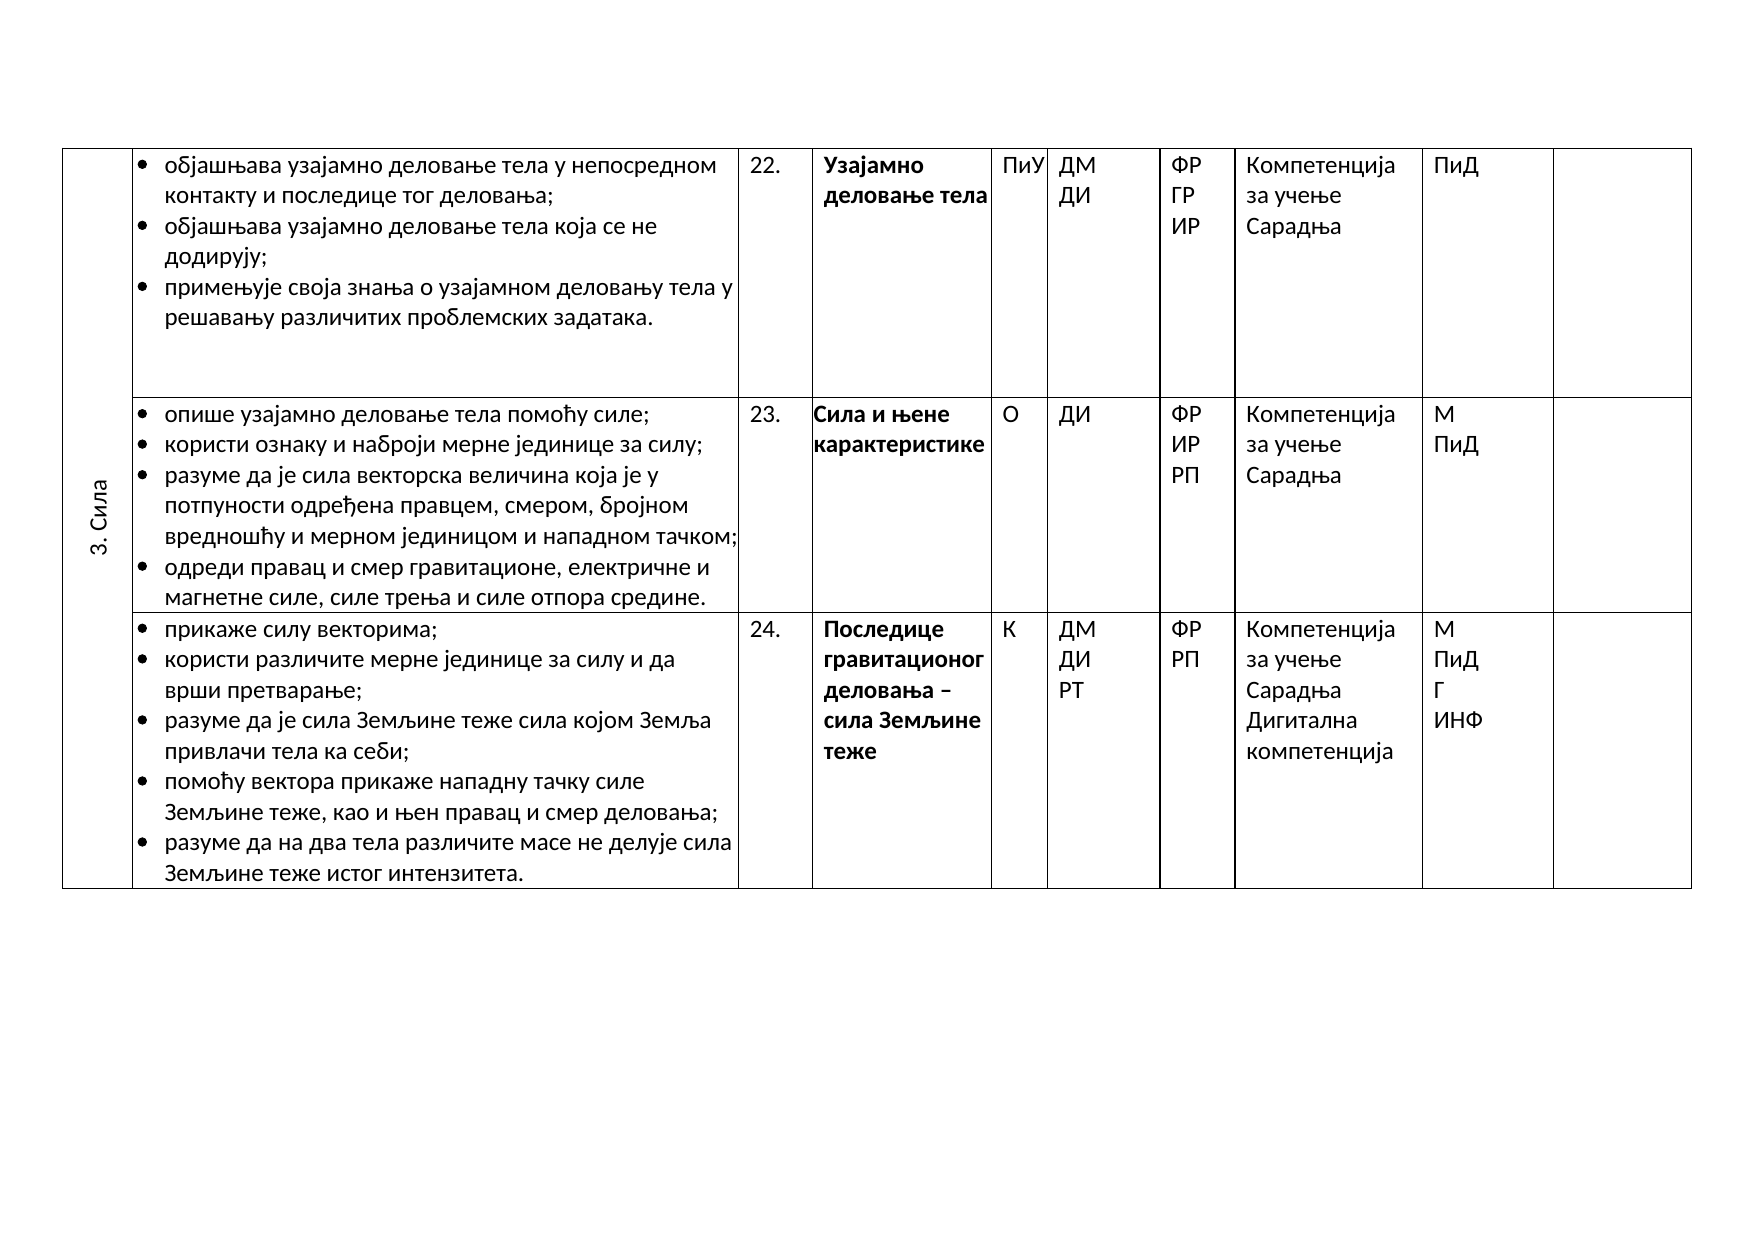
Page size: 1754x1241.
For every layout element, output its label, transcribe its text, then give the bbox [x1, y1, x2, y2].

table_cell 23. [739, 398, 812, 612]
table_cell ДИ [1048, 398, 1159, 612]
table_cell ПиУ [992, 149, 1047, 397]
table_cell О [992, 398, 1047, 612]
table_cell М ПиД [1423, 398, 1553, 612]
table_cell 3. Сила [63, 149, 132, 887]
table_cell М ПиД Г ИНФ [1423, 613, 1553, 887]
table_cell [1554, 398, 1691, 612]
table_cell ПиД [1423, 149, 1553, 397]
table_cell ФР ГР ИР [1161, 149, 1234, 397]
table_cell ДМ ДИ [1048, 149, 1159, 397]
table_cell ДМ ДИ РТ [1048, 613, 1159, 887]
table_cell објашњава узајамно деловање тела у непосредном контакту и последице тог деловања; објашњава узајамно деловање тела која се не додирују; примењује своја знања о узајамном деловању тела у решавању различитих проблемских задатака. [133, 149, 738, 397]
table_cell [1554, 613, 1691, 887]
table_cell К [992, 613, 1047, 887]
table_cell ФР РП [1161, 613, 1234, 887]
table_cell ФР ИР РП [1161, 398, 1234, 612]
table_cell Сила и њене карактеристике [813, 398, 991, 612]
table_cell 24. [739, 613, 812, 887]
table_cell прикаже силу векторима; користи различите мерне јединице за силу и да врши претварање; разуме да је сила Земљине теже сила којом Земља привлачи тела ка себи; помоћу вектора прикаже нападну тачку силе Земљине теже, као и њен правац и смер деловања; разуме да на два тела различите масе не делује сила Земљине теже истог интензитета. [133, 613, 738, 887]
table_cell Узајамно деловање тела [813, 149, 991, 397]
table_cell [1554, 149, 1691, 397]
table_cell Компетенција за учење Сарадња [1236, 149, 1422, 397]
table_cell 22. [739, 149, 812, 397]
table_cell Последице гравитационог деловања – сила Земљине теже [813, 613, 991, 887]
table_cell Компетенција за учење Сарадња [1236, 398, 1422, 612]
table_cell Компетенција за учење Сарадња Дигитална компетенција [1236, 613, 1422, 887]
table_cell опише узајамно деловање тела помоћу силе; користи ознаку и наброји мерне јединице за силу; разуме да је сила векторска величина која је у потпуности одређена правцем, смером, бројном вредношћу и мерном јединицом и нападном тачком; одреди правац и смер гравитационе, електричне и магнетне силе, силе трења и силе отпора средине. [133, 398, 738, 612]
